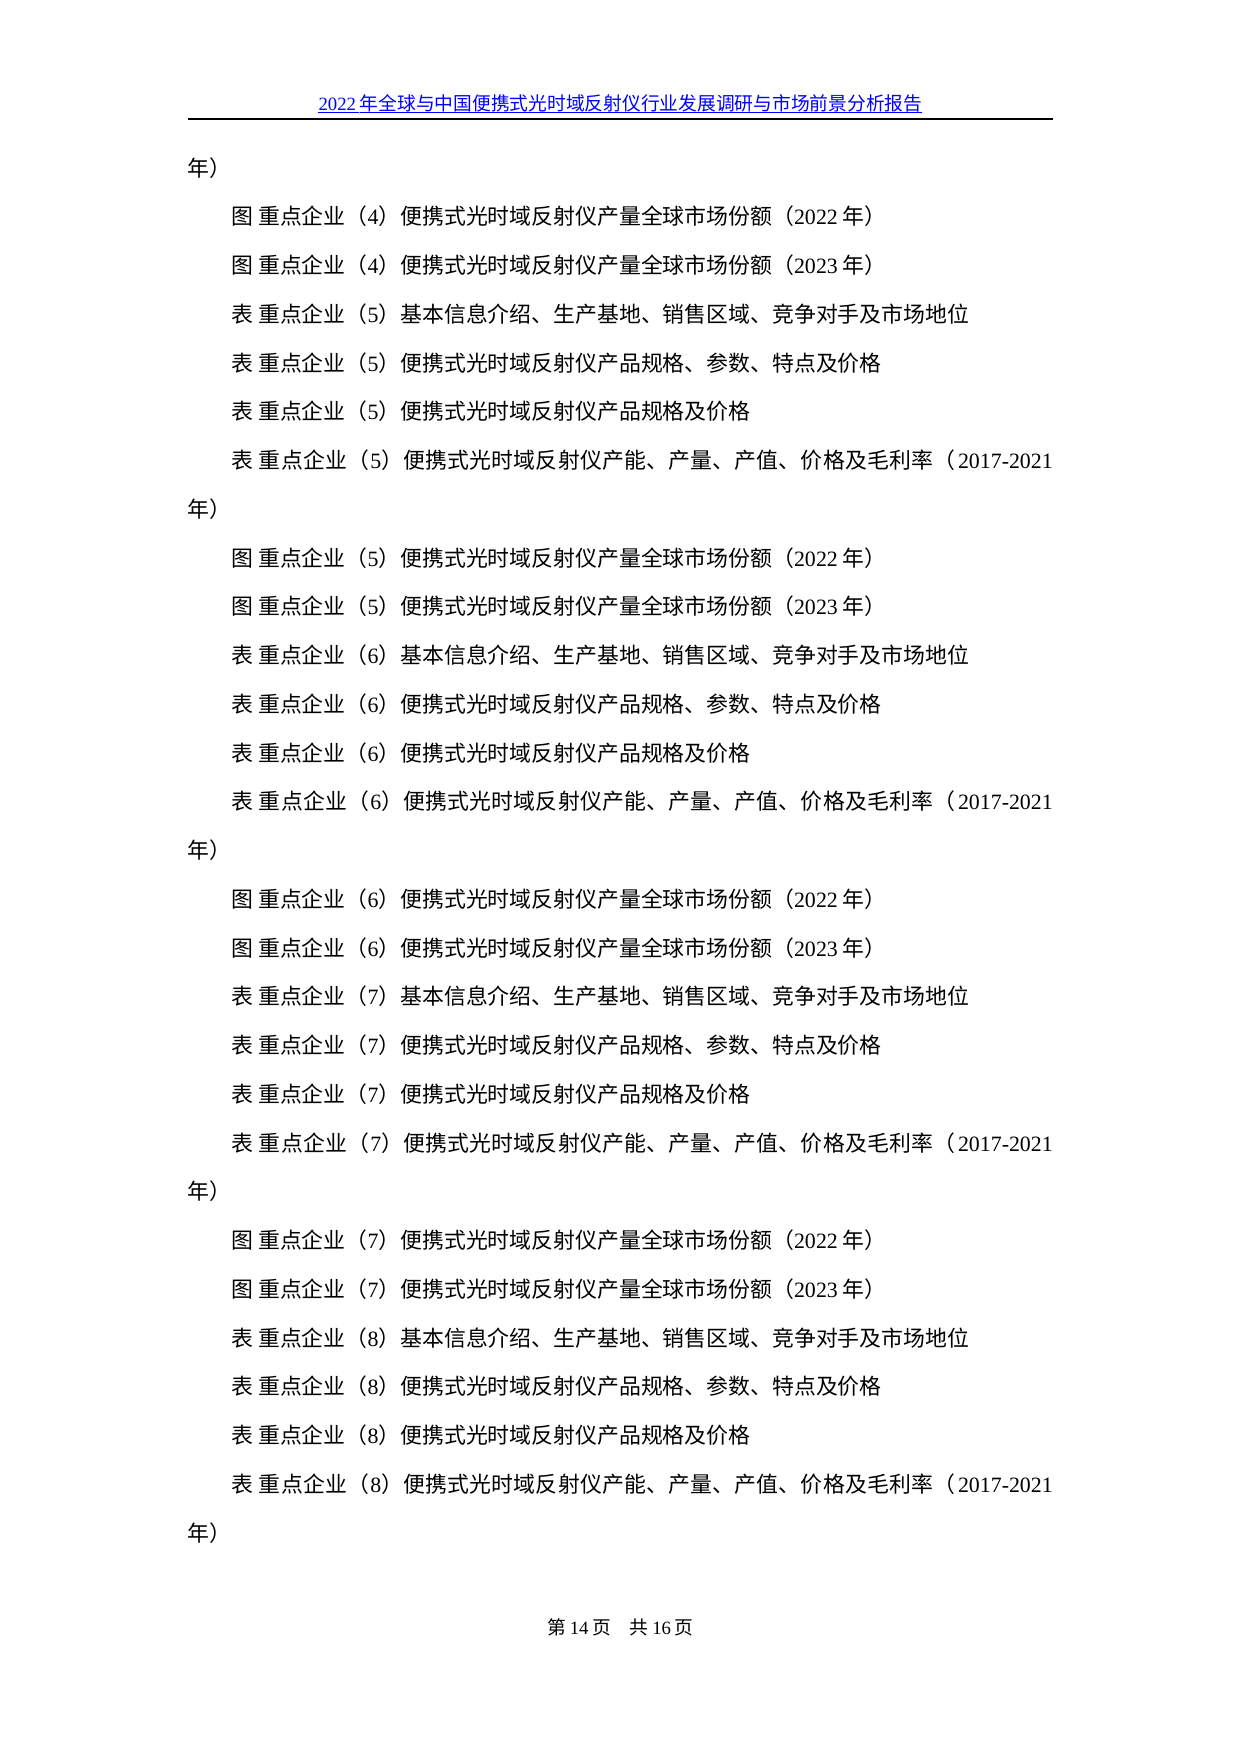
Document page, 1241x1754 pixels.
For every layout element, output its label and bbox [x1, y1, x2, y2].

text [187, 150, 1053, 1548]
